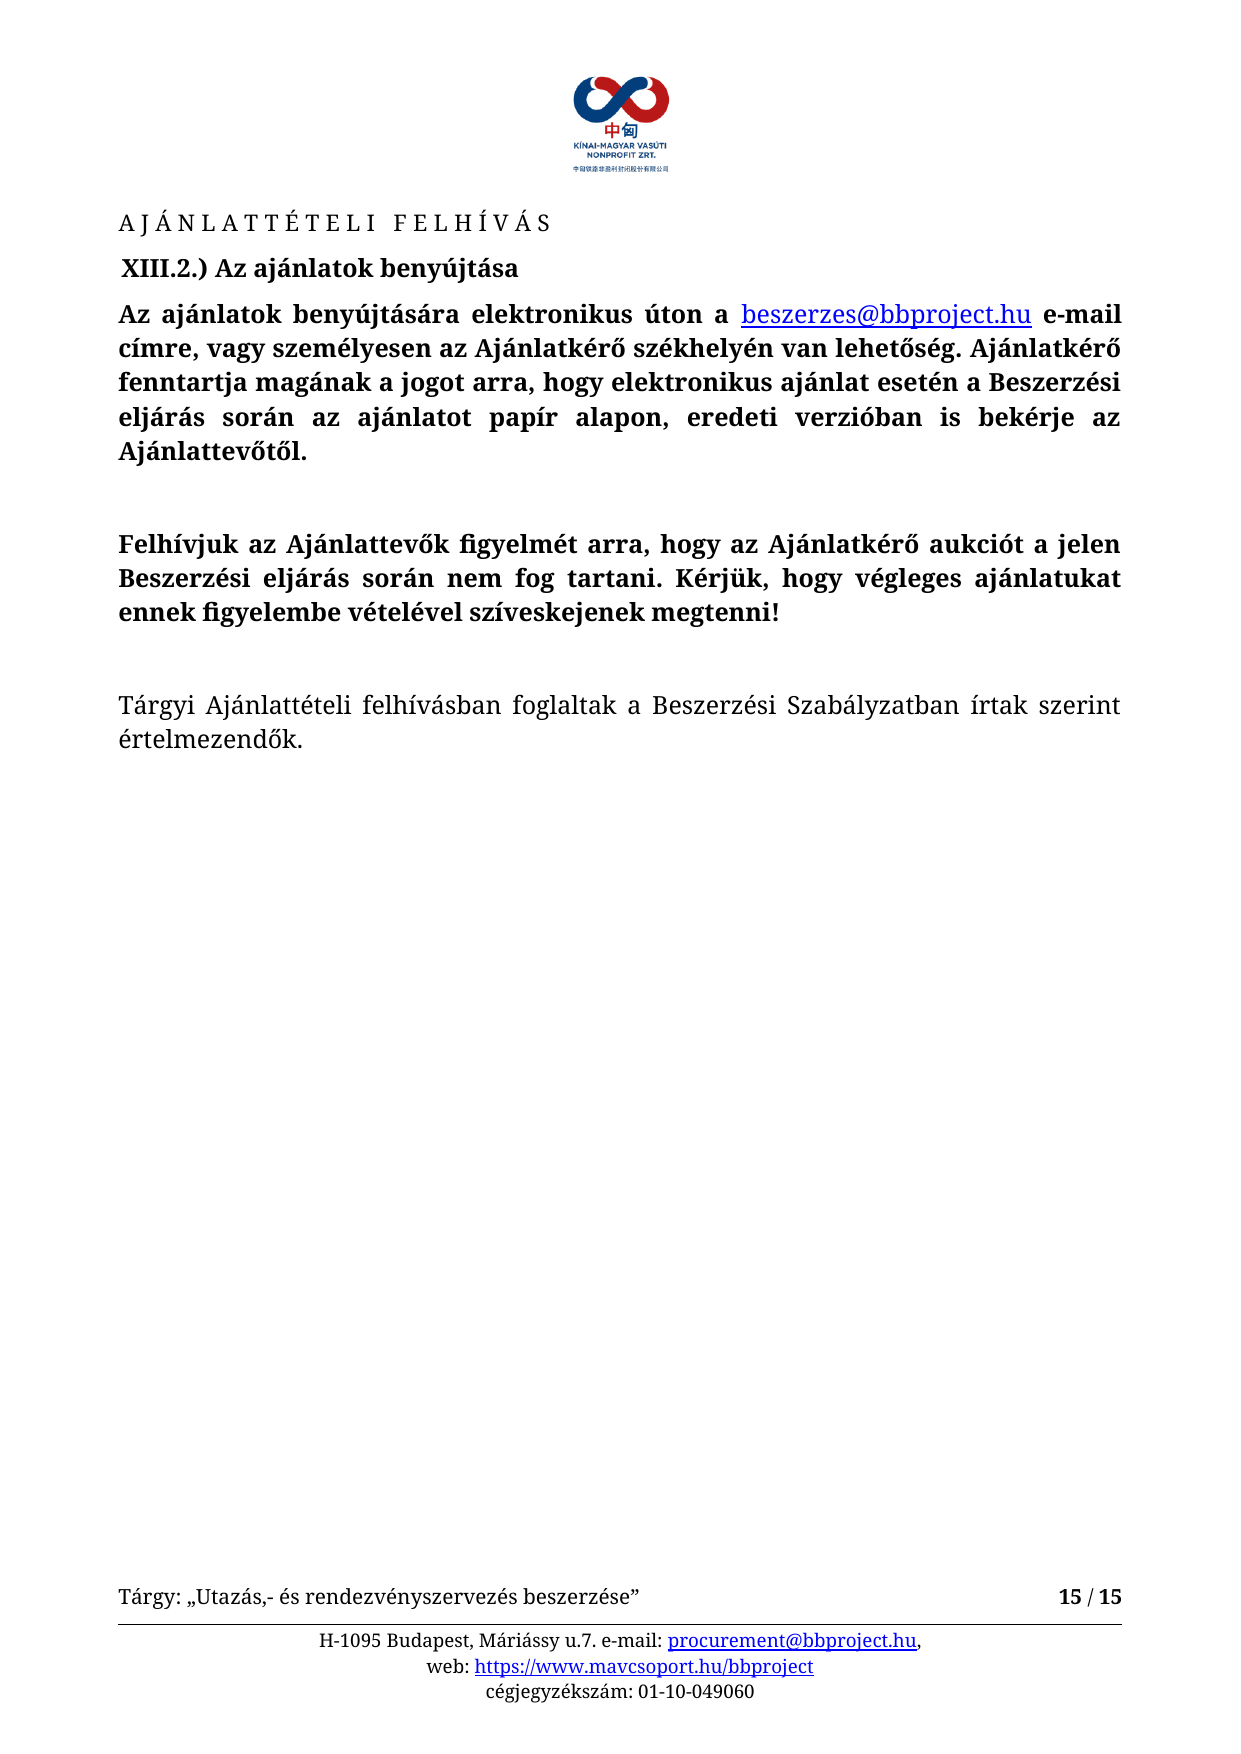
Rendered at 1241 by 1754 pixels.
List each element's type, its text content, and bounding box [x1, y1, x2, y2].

text Az ajánlatok benyújtására elektronikus úton a beszerzes@bbproject.hu e-mail címre, vagy személyesen az Ajánlatkérő székhelyén van lehetőség. Ajánlatkérő fenntartja magának a jogot arra, hogy elektronikus ajánlat esetén a Beszerzési eljárás során az ajánlatot papír alapon, eredeti verzióban is bekérje az Ajánlattevőtől. [118, 297, 1122, 467]
text Felhívjuk az Ajánlattevők figyelmét arra, hogy az Ajánlatkérő aukciót a jelen Beszerzési eljárás során nem fog tartani. Kérjük, hogy végleges ajánlatukat ennek figyelembe vételével szíveskejenek megtenni! [118, 526, 1122, 628]
text XIII.2.) Az ajánlatok benyújtása [121, 250, 1122, 284]
picture [570, 73, 670, 176]
text Tárgyi Ajánlattételi felhívásban foglaltak a Beszerzési Szabályzatban írtak szerint értelmezendők. [118, 688, 1122, 756]
